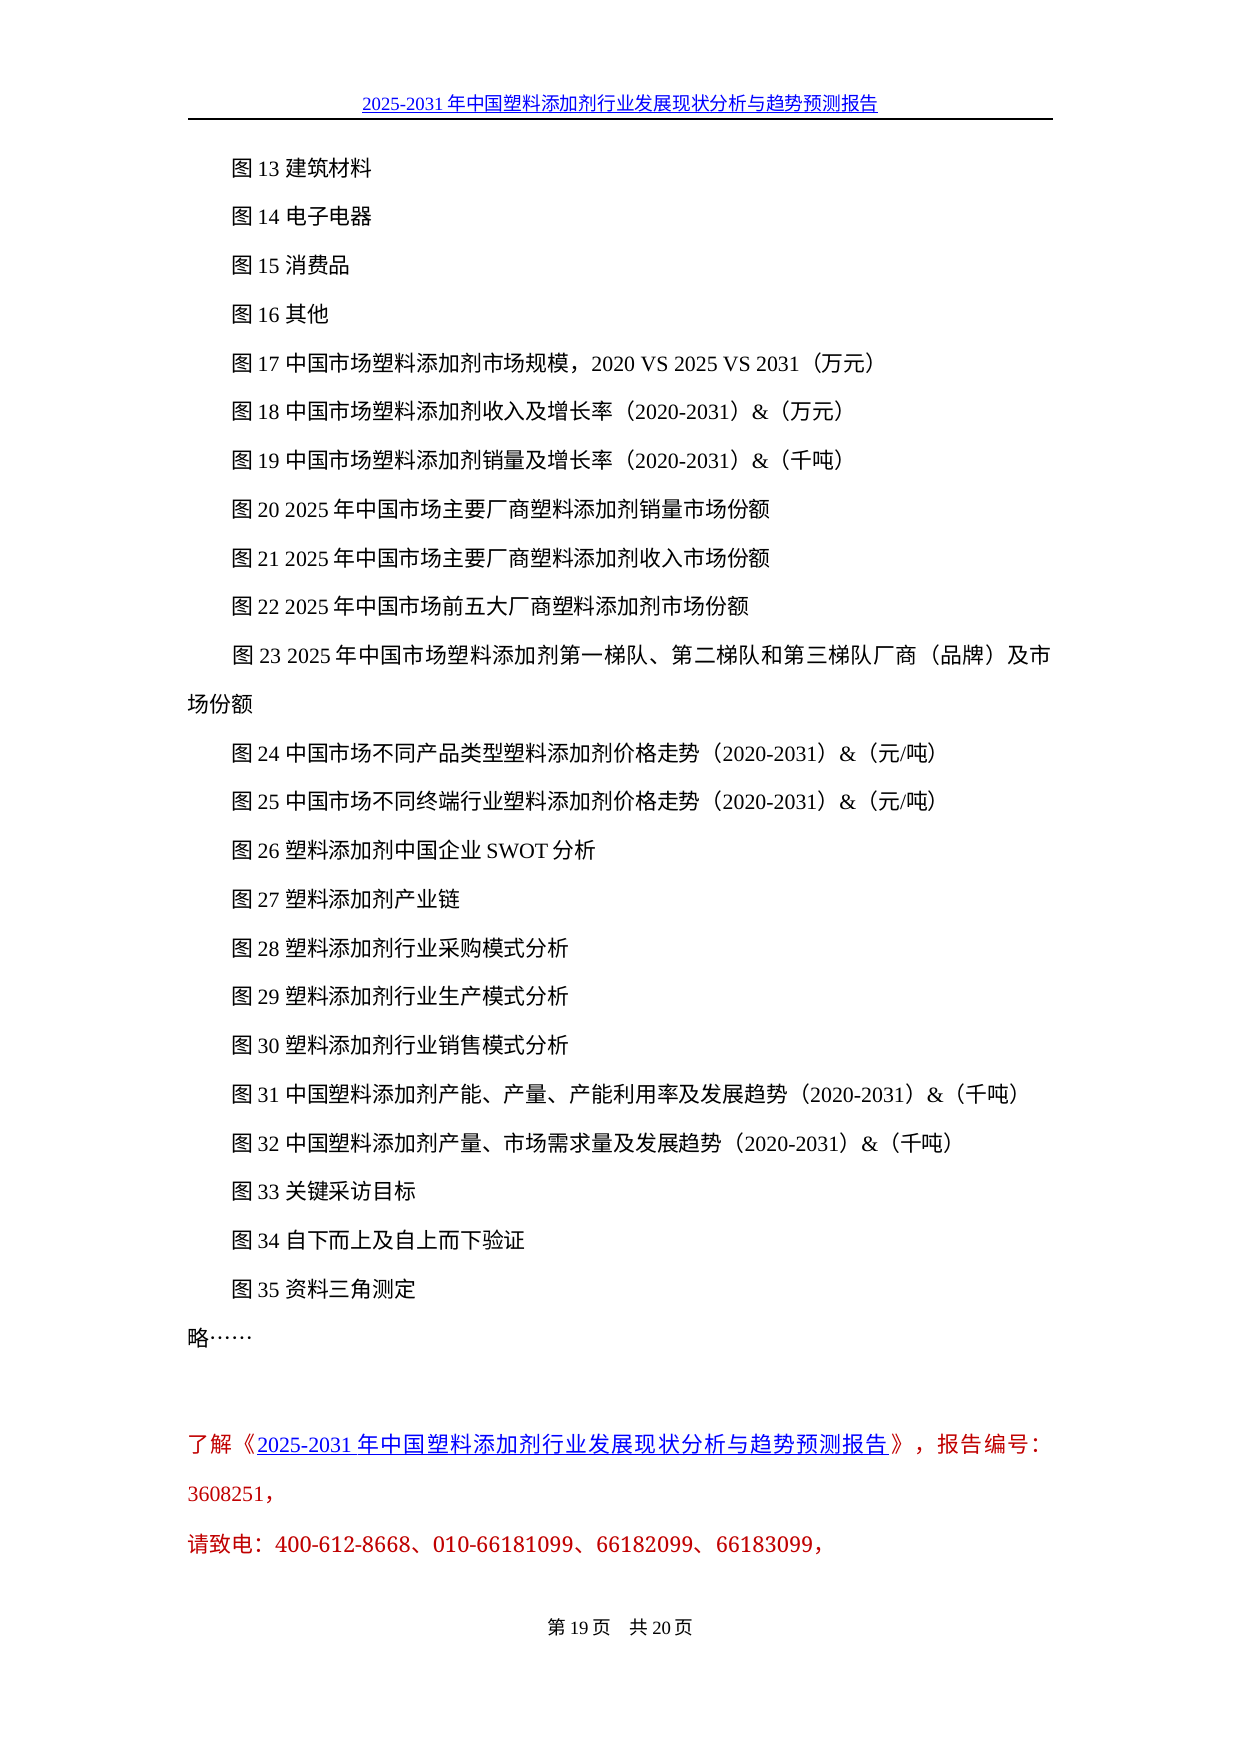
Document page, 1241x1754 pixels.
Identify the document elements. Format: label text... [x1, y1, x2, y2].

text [187, 150, 1053, 1353]
text 了解《2025-2031年中国塑料添加剂行业发展现状分析与趋势预测报告》，报告编号：3608251， [187, 1427, 1053, 1508]
text 请致电：400-612-8668、010-66181099、66182099、66183099， [187, 1527, 1053, 1559]
